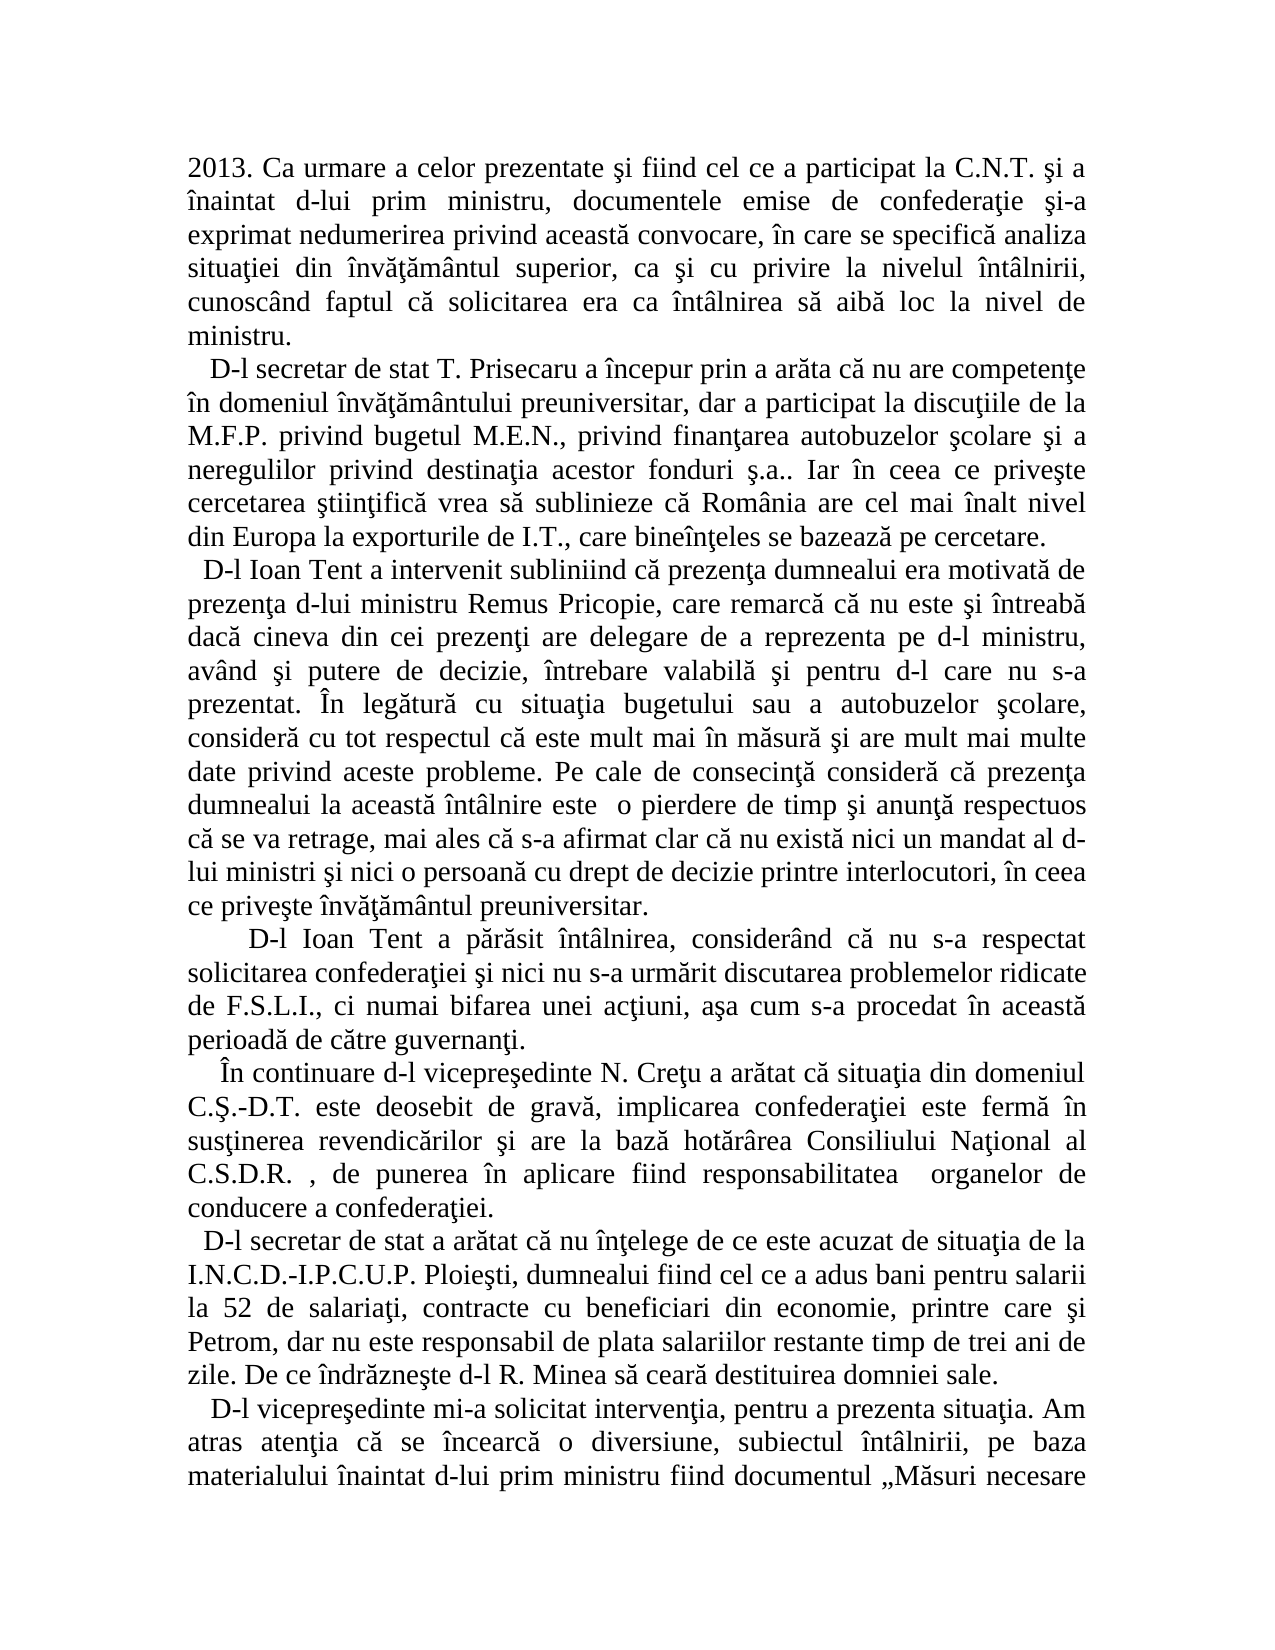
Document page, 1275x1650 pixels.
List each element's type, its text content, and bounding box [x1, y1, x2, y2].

text D-l secretar de stat T. Prisecaru a începur prin a arăta că nu are competenţe în domeniul învăţământului preuniversitar, dar a participat la discuţiile de la M.F.P. privind bugetul M.E.N., privind finanţarea autobuzelor şcolare şi a neregulilor privind destinaţia acestor fonduri ş.a.. Iar în ceea ce priveşte cercetarea ştiinţifică vrea să sublinieze că România are cel mai înalt nivel din Europa la exporturile de I.T., care bineînţeles se bazează pe cercetare. [187, 351, 1087, 552]
text D-l Ioan Tent a intervenit subliniind că prezenţa dumnealui era motivată de prezenţa d-lui ministru Remus Pricopie, care remarcă că nu este şi întreabă dacă cineva din cei prezenţi are delegare de a reprezenta pe d-l ministru, având şi putere de decizie, întrebare valabilă şi pentru d-l care nu s-a prezentat. În legătură cu situaţia bugetului sau a autobuzelor şcolare, consideră cu tot respectul că este mult mai în măsură şi are mult mai multe date privind aceste probleme. Pe cale de consecinţă consideră că prezenţa dumnealui la această întâlnire este o pierdere de timp şi anunţă respectuos că se va retrage, mai ales că s-a afirmat clar că nu există nici un mandat al d-lui ministri şi nici o persoană cu drept de decizie printre interlocutori, în ceea ce priveşte învăţământul preuniversitar. [187, 552, 1087, 921]
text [187, 1391, 1087, 1492]
text D-l secretar de stat a arătat că nu înţelege de ce este acuzat de situaţia de la I.N.C.D.-I.P.C.U.P. Ploieşti, dumnealui fiind cel ce a adus bani pentru salarii la 52 de salariaţi, contracte cu beneficiari din economie, printre care şi Petrom, dar nu este responsabil de plata salariilor restante timp de trei ani de zile. De ce îndrăzneşte d-l R. Minea să ceară destituirea domniei sale. [187, 1223, 1087, 1391]
text În continuare d-l vicepreşedinte N. Creţu a arătat că situaţia din domeniul C.Ş.-D.T. este deosebit de gravă, implicarea confederaţiei este fermă în susţinerea revendicărilor şi are la bază hotărârea Consiliului Naţional al C.S.D.R. , de punerea în aplicare fiind responsabilitatea organelor de conducere a confederaţiei. [187, 1056, 1087, 1223]
text D-l Ioan Tent a părăsit întâlnirea, considerând că nu s-a respectat solicitarea confederaţiei şi nici nu s-a urmărit discutarea problemelor ridicate de F.S.L.I., ci numai bifarea unei acţiuni, aşa cum s-a procedat în această perioadă de către guvernanţi. [187, 921, 1087, 1056]
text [187, 150, 1087, 351]
